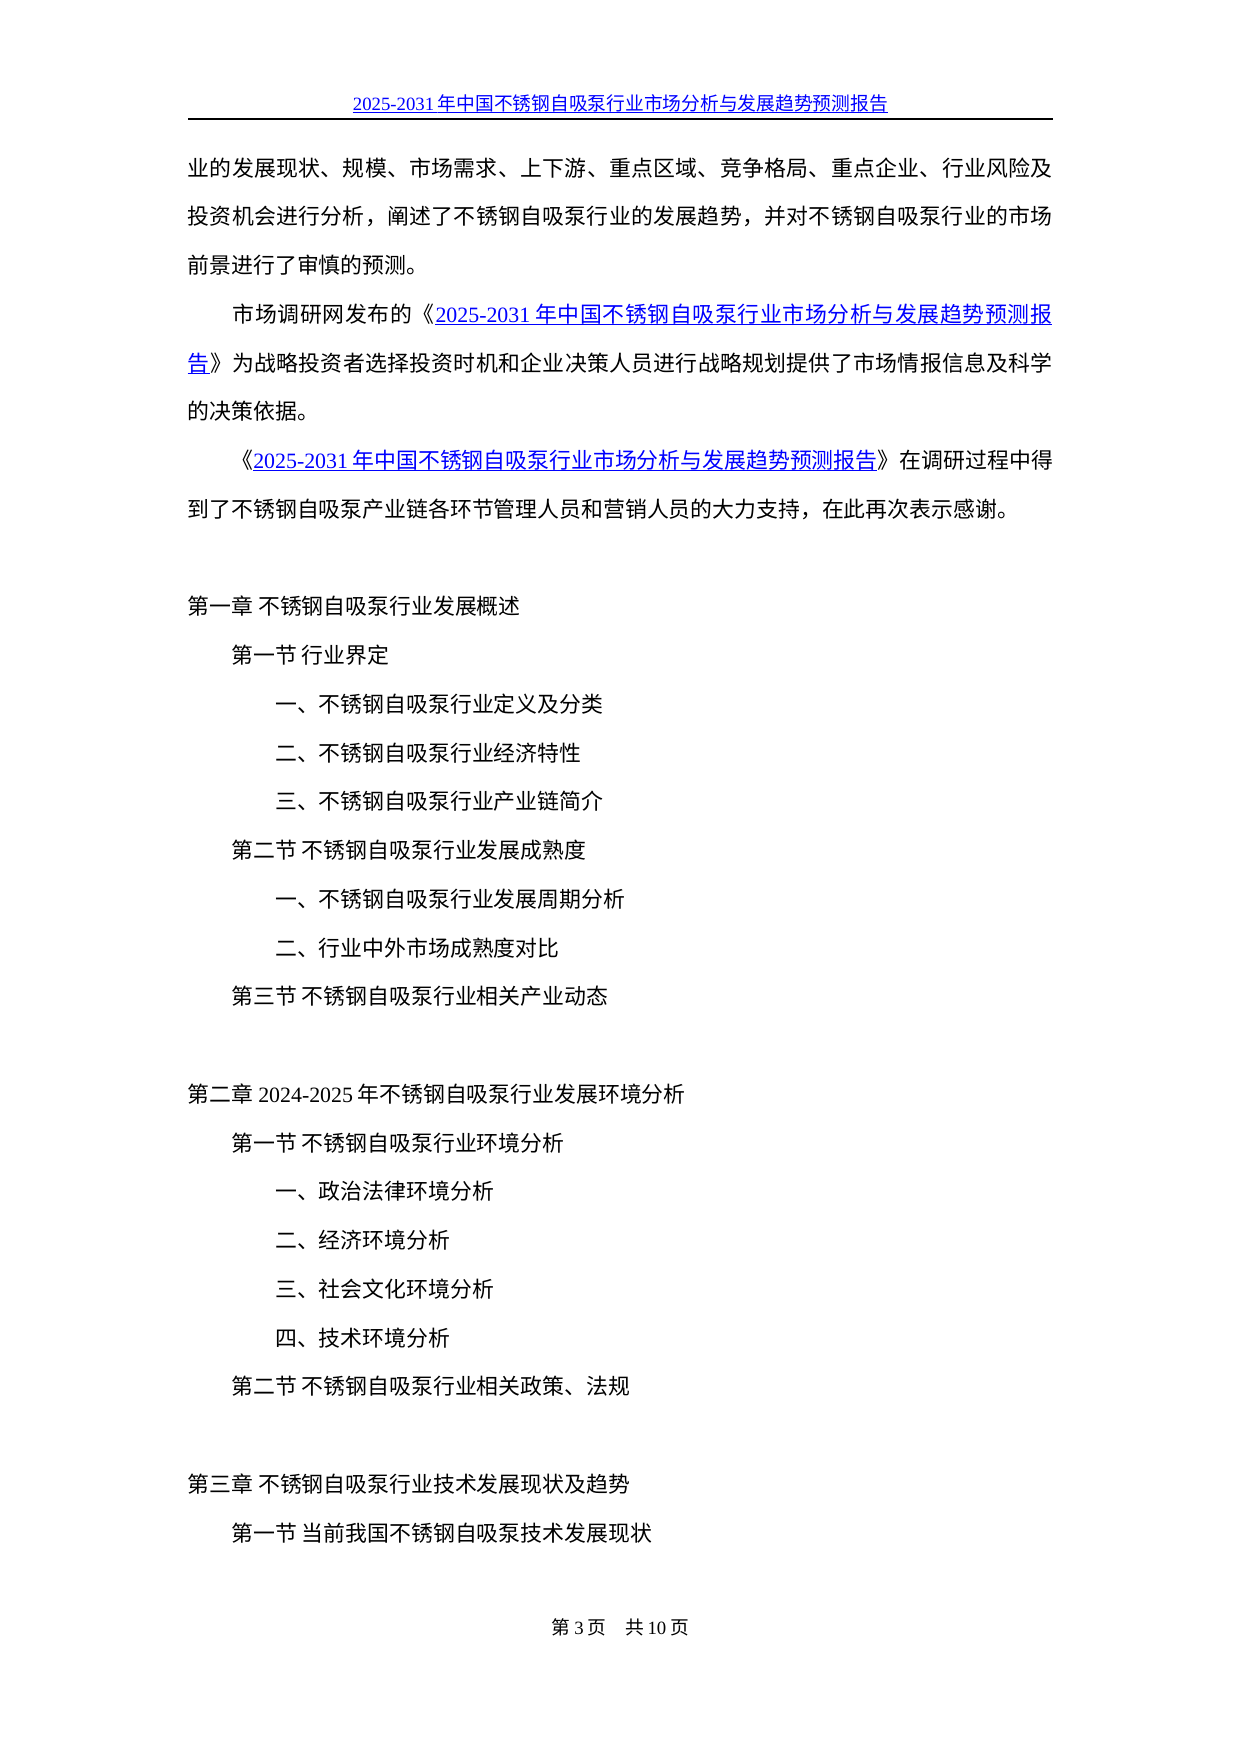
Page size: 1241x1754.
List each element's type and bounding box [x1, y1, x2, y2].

text [187, 150, 1053, 1548]
